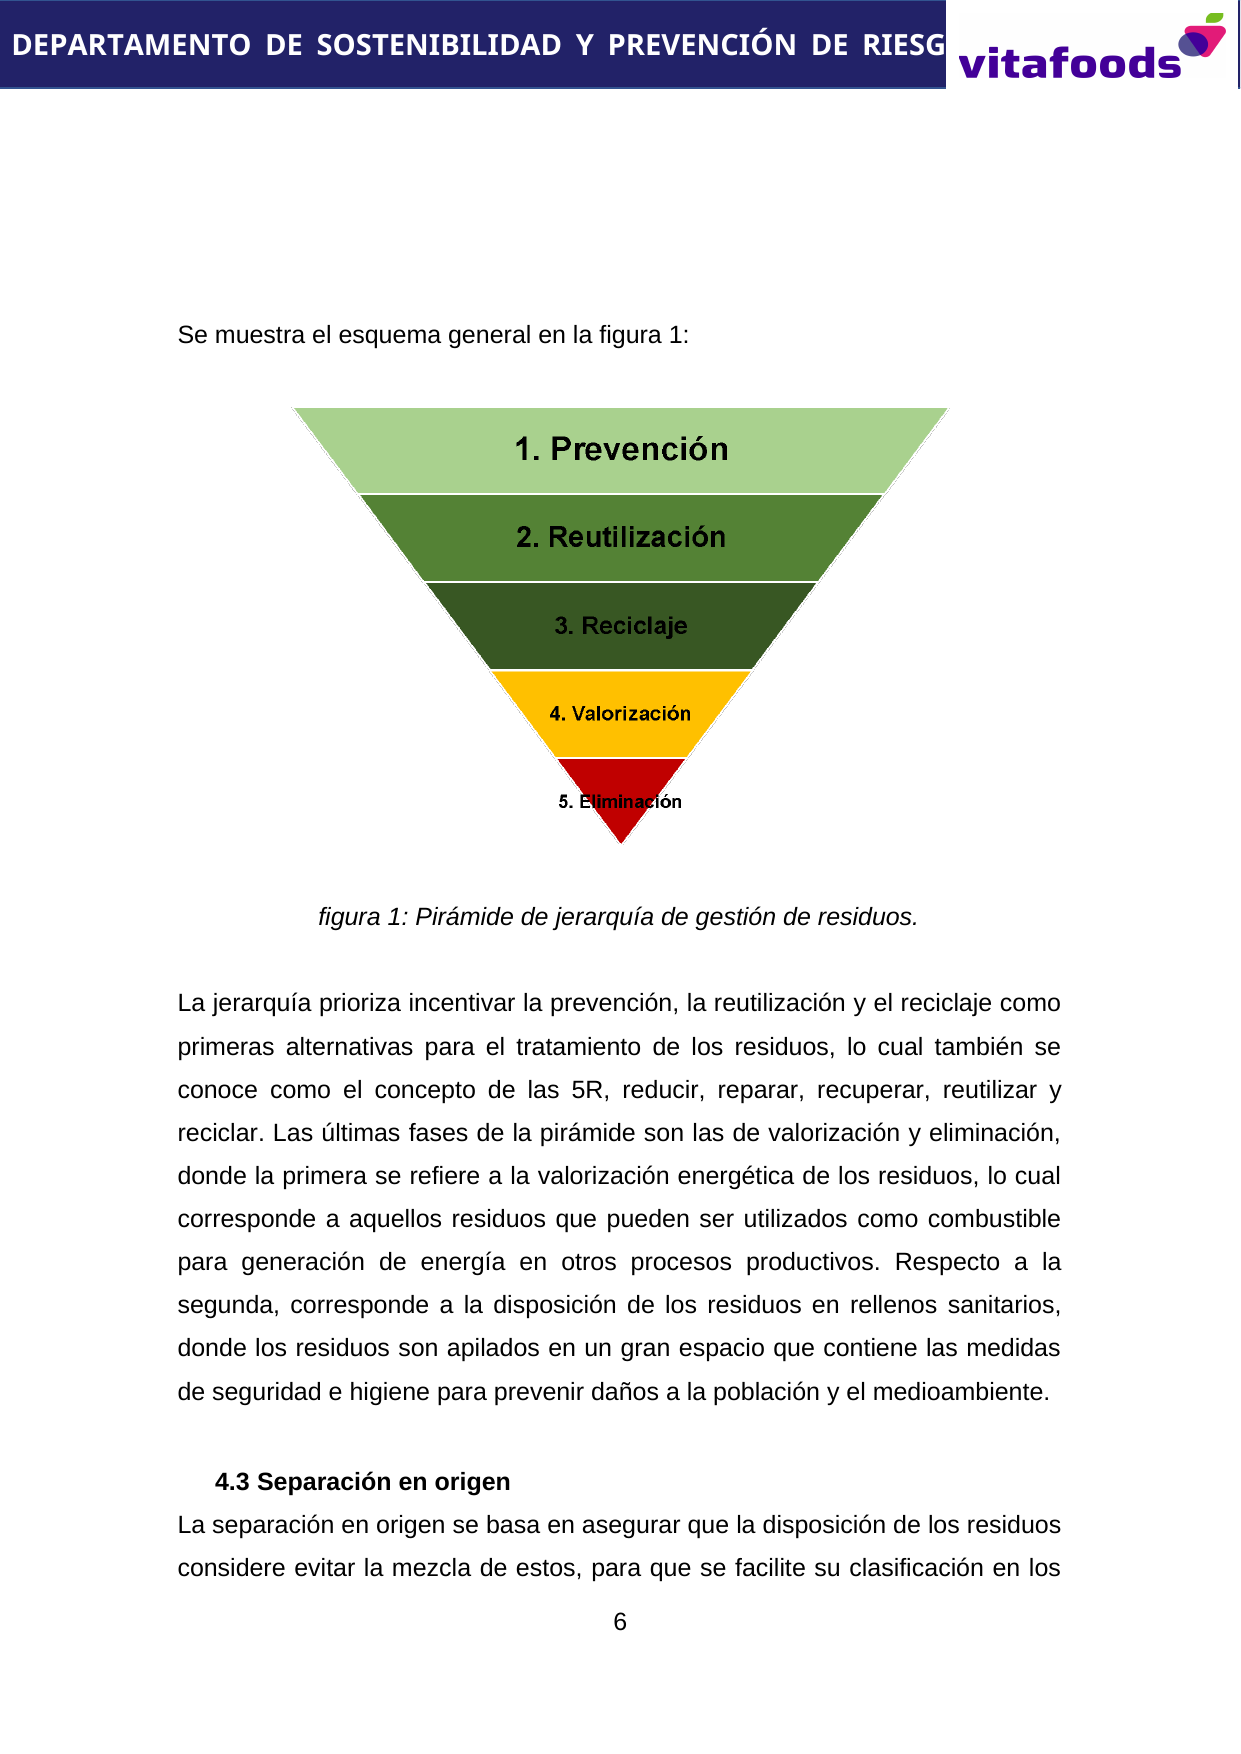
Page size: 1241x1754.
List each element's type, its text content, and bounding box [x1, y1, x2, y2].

text Se muestra el esquema general en la figura 1: [177, 320, 1063, 349]
text La jerarquía prioriza incentivar la prevención, la reutilización y el reciclaje como primeras alternativas para el tratamiento de los residuos, lo cual también se conoce como el concepto de las 5R, reducir, reparar, recuperar, reutilizar y reciclar. Las últimas fases de la pirámide son las de valorización y eliminación, donde la primera se refiere a la valorización energética de los residuos, lo cual corresponde a aquellos residuos que pueden ser utilizados como combustible para generación de energía en otros procesos productivos. Respecto a la segunda, corresponde a la disposición de los residuos en rellenos sanitarios, donde los residuos son apilados en un gran espacio que contiene las medidas de seguridad e higiene para prevenir daños a la población y el medioambiente. [177, 988, 1063, 1405]
picture [959, 13, 1226, 78]
picture [290, 406, 950, 845]
subtitle Separación en origen [215, 1467, 1063, 1496]
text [177, 1510, 1063, 1582]
text figura 1: Pirámide de jerarquía de gestión de residuos. [177, 902, 1063, 931]
